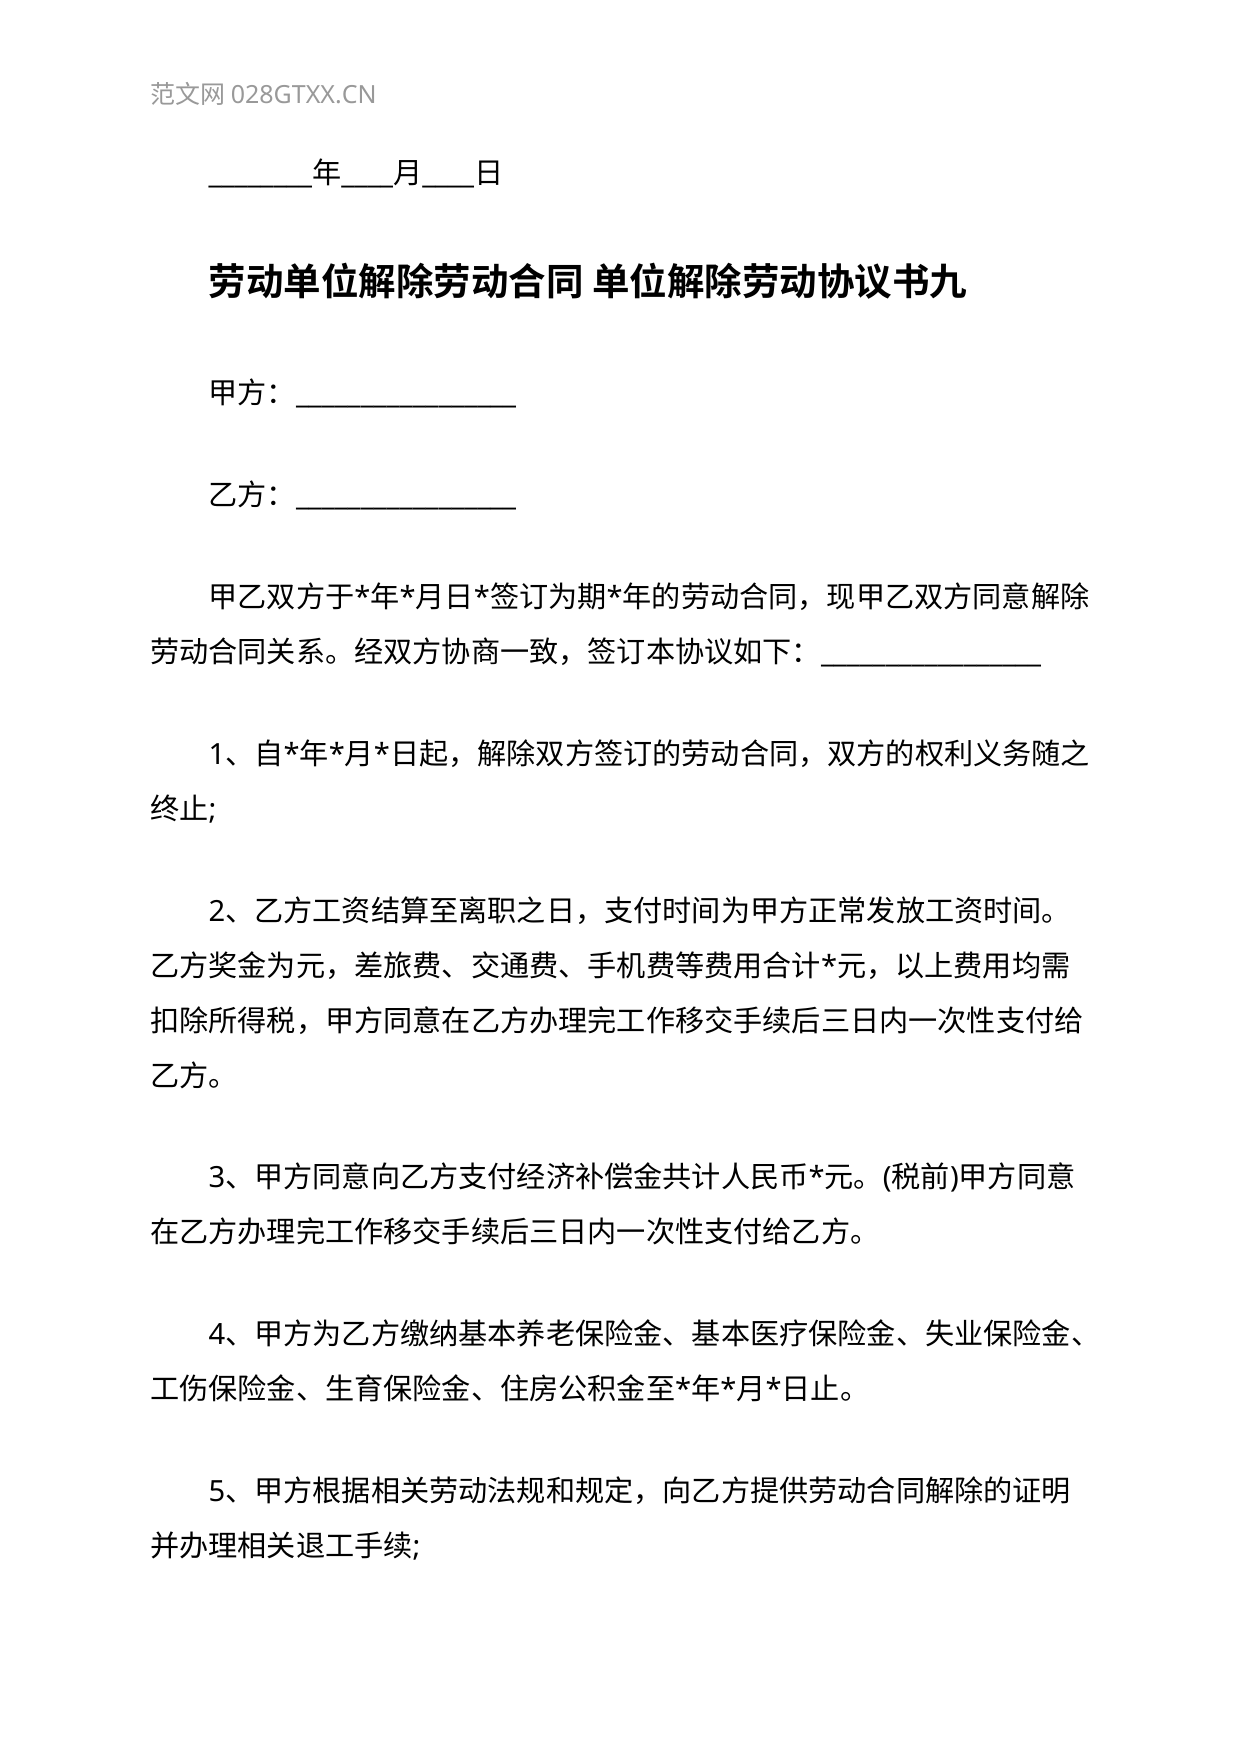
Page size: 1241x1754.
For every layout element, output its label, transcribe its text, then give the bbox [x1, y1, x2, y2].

text 甲乙双方于*年*月日*签订为期*年的劳动合同，现甲乙双方同意解除劳动合同关系。经双方协商一致，签订本协议如下：_________________ [150, 573, 1090, 671]
text 乙方：_________________ [150, 471, 1090, 514]
text 5、甲方根据相关劳动法规和规定，向乙方提供劳动合同解除的证明并办理相关退工手续; [150, 1468, 1090, 1565]
text 甲方：_________________ [150, 369, 1090, 412]
text 2、乙方工资结算至离职之日，支付时间为甲方正常发放工资时间。乙方奖金为元，差旅费、交通费、手机费等费用合计*元，以上费用均需扣除所得税，甲方同意在乙方办理完工作移交手续后三日内一次性支付给乙方。 [150, 887, 1090, 1094]
text 劳动单位解除劳动合同 单位解除劳动协议书九 [150, 252, 1090, 306]
text 1、自*年*月*日起，解除双方签订的劳动合同，双方的权利义务随之终止; [150, 730, 1090, 828]
text 3、甲方同意向乙方支付经济补偿金共计人民币*元。(税前)甲方同意在乙方办理完工作移交手续后三日内一次性支付给乙方。 [150, 1154, 1090, 1251]
text ________年____月____日 [150, 150, 1090, 192]
text 4、甲方为乙方缴纳基本养老保险金、基本医疗保险金、失业保险金、工伤保险金、生育保险金、住房公积金至*年*月*日止。 [150, 1311, 1090, 1408]
